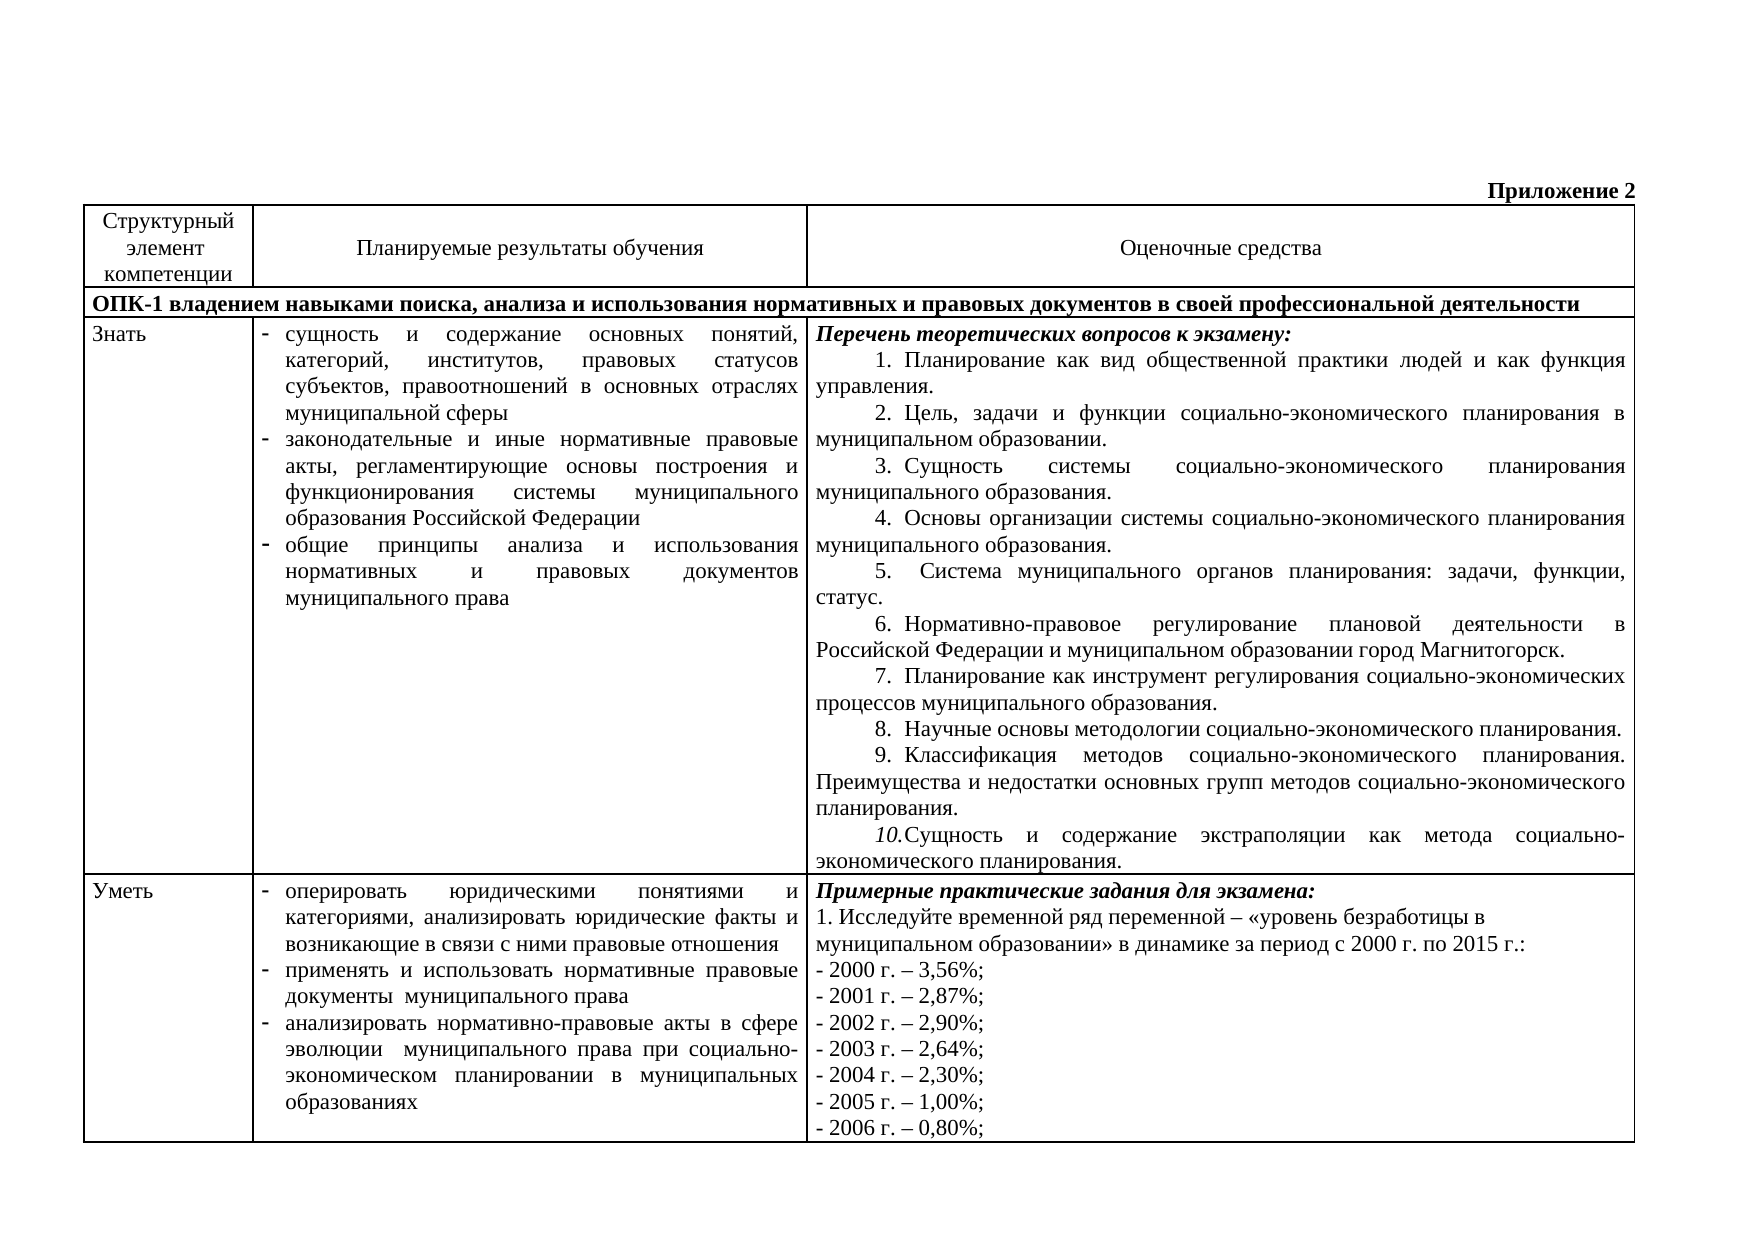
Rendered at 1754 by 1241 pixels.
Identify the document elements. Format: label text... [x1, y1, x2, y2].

table_cell Знать [85, 318, 252, 873]
table_cell Перечень теоретических вопросов к экзамену: Планирование как вид общественной практики людей и как функция управления. Цель, задачи и функции социально-экономического планирования в муниципальном образовании. Сущность системы социально-экономического планирования муниципального образования. Основы организации системы социально-экономического планирования муниципального образования. Система муниципального органов планирования: задачи, функции, статус. Нормативно-правовое регулирование плановой деятельности в Российской Федерации и муниципальном образовании город Магнитогорск. Планирование как инструмент регулирования социально-экономических процессов муниципального образования. Научные основы методологии социально-экономического планирования. Классификация методов социально-экономического планирования. Преимущества и недостатки основных групп методов социально-экономического планирования. Сущность и содержание экстраполяции как метода социально-экономического планирования. [808, 318, 1634, 873]
table_cell сущность и содержание основных понятий, категорий, институтов, правовых статусов субъектов, правоотношений в основных отраслях муниципальной сферы законодательные и иные нормативные правовые акты, регламентирующие основы построения и функционирования системы муниципального образования Российской Федерации общие принципы анализа и использования нормативных и правовых документов муниципального права [254, 318, 806, 873]
table_cell Уметь [85, 875, 252, 1141]
text Приложение 2 [84, 177, 1636, 203]
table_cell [254, 875, 806, 1141]
table_header Планируемые результаты обучения [254, 206, 806, 286]
table_cell ОПК-1 владением навыками поиска, анализа и использования нормативных и правовых документов в своей профессиональной деятельности [85, 288, 1634, 316]
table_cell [808, 875, 1634, 1141]
table_header Структурный элемент компетенции [85, 206, 252, 286]
table_header Оценочные средства [808, 206, 1634, 286]
